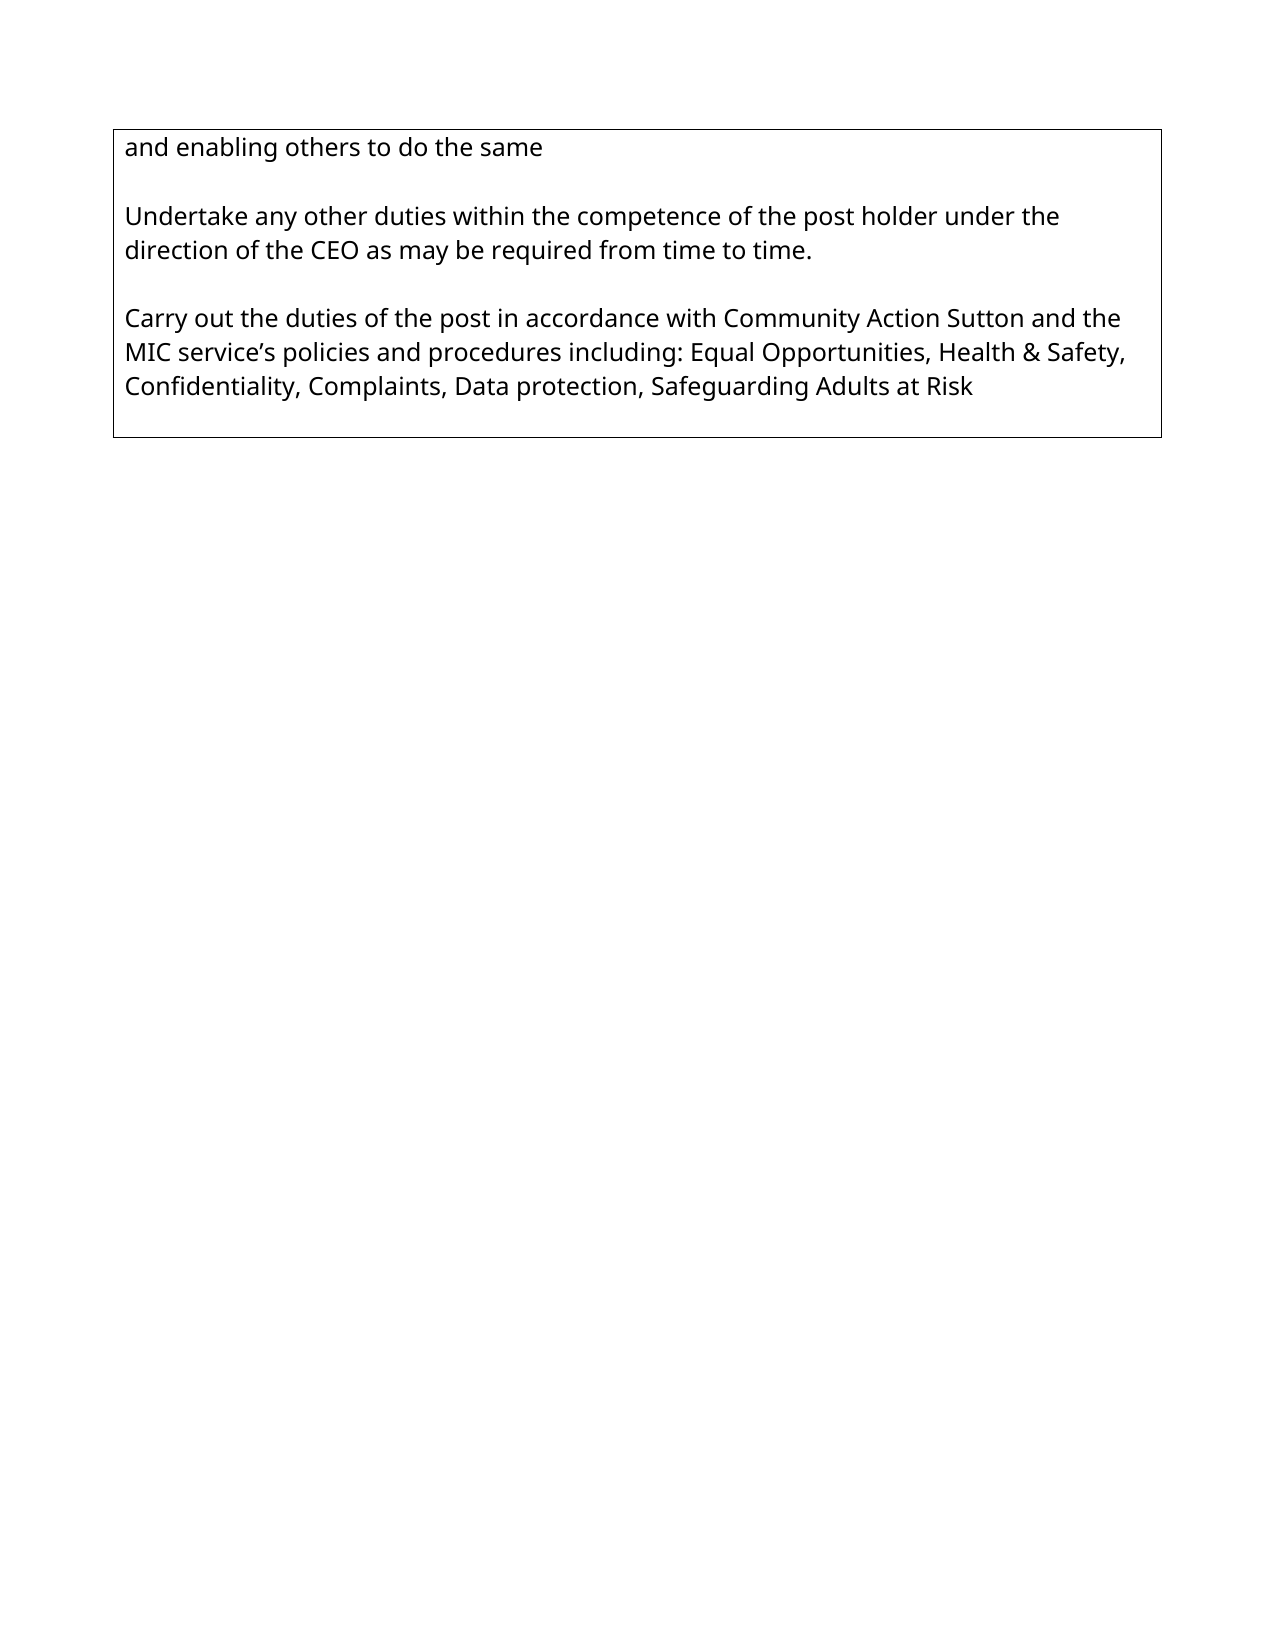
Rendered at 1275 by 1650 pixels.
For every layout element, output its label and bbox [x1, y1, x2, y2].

table_cell [114, 130, 1161, 437]
